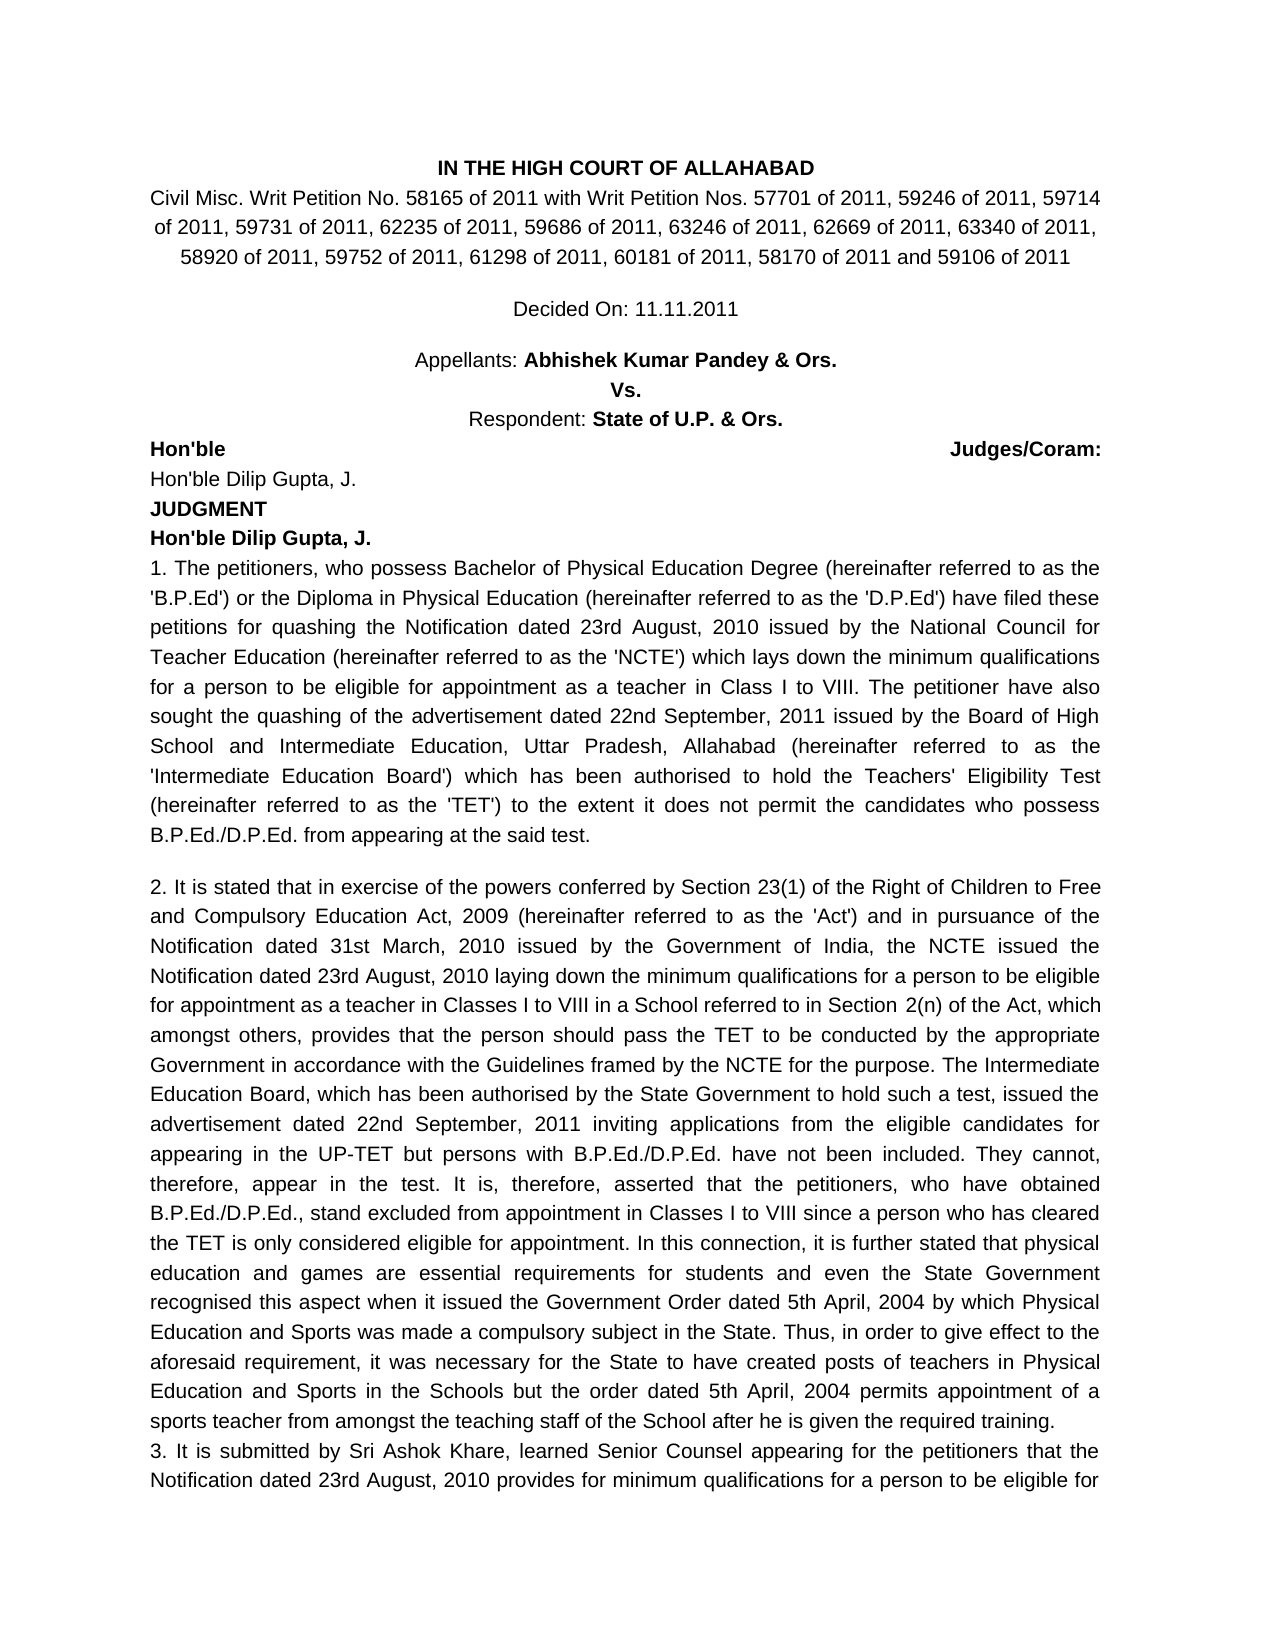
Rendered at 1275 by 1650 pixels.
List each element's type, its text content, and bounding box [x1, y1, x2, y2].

text IN THE HIGH COURT OF ALLAHABAD [150, 150, 1102, 180]
text Appellants: Abhishek Kumar Pandey & Ors. Vs. Respondent: State of U.P. & Ors. [150, 342, 1102, 431]
text Hon'ble Dilip Gupta, J. [150, 520, 1102, 550]
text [150, 1433, 1102, 1492]
text Civil Misc. Writ Petition No. 58165 of 2011 with Writ Petition Nos. 57701 of 2011, 59246 of 2011, 59714 of 2011, 59731 of 2011, 62235 of 2011, 59686 of 2011, 63246 of 2011, 62669 of 2011, 63340 of 2011, 58920 of 2011, 59752 of 2011, 61298 of 2011, 60181 of 2011, 58170 of 2011 and 59106 of 2011 [150, 180, 1102, 269]
text Decided On: 11.11.2011 [150, 291, 1102, 320]
text 2. It is stated that in exercise of the powers conferred by Section 23(1) of the Right of Children to Free and Compulsory Education Act, 2009 (hereinafter referred to as the 'Act') and in pursuance of the Notification dated 31st March, 2010 issued by the Government of India, the NCTE issued the Notification dated 23rd August, 2010 laying down the minimum qualifications for a person to be eligible for appointment as a teacher in Classes I to VIII in a School referred to in Section 2(n) of the Act, which amongst others, provides that the person should pass the TET to be conducted by the appropriate Government in accordance with the Guidelines framed by the NCTE for the purpose. The Intermediate Education Board, which has been authorised by the State Government to hold such a test, issued the advertisement dated 22nd September, 2011 inviting applications from the eligible candidates for appearing in the UP-TET but persons with B.P.Ed./D.P.Ed. have not been included. They cannot, therefore, appear in the test. It is, therefore, asserted that the petitioners, who have obtained B.P.Ed./D.P.Ed., stand excluded from appointment in Classes I to VIII since a person who has cleared the TET is only considered eligible for appointment. In this connection, it is further stated that physical education and games are essential requirements for students and even the State Government recognised this aspect when it issued the Government Order dated 5th April, 2004 by which Physical Education and Sports was made a compulsory subject in the State. Thus, in order to give effect to the aforesaid requirement, it was necessary for the State to have created posts of teachers in Physical Education and Sports in the Schools but the order dated 5th April, 2004 permits appointment of a sports teacher from amongst the teaching staff of the School after he is given the required training. [150, 869, 1102, 1433]
text Hon'ble Judges/Coram: Hon'ble Dilip Gupta, J. [150, 431, 1102, 491]
text 1. The petitioners, who possess Bachelor of Physical Education Degree (hereinafter referred to as the 'B.P.Ed') or the Diploma in Physical Education (hereinafter referred to as the 'D.P.Ed') have filed these petitions for quashing the Notification dated 23rd August, 2010 issued by the National Council for Teacher Education (hereinafter referred to as the 'NCTE') which lays down the minimum qualifications for a person to be eligible for appointment as a teacher in Class I to VIII. The petitioner have also sought the quashing of the advertisement dated 22nd September, 2011 issued by the Board of High School and Intermediate Education, Uttar Pradesh, Allahabad (hereinafter referred to as the 'Intermediate Education Board') which has been authorised to hold the Teachers' Eligibility Test (hereinafter referred to as the 'TET') to the extent it does not permit the candidates who possess B.P.Ed./D.P.Ed. from appearing at the said test. [150, 550, 1102, 847]
text JUDGMENT [150, 491, 1102, 520]
